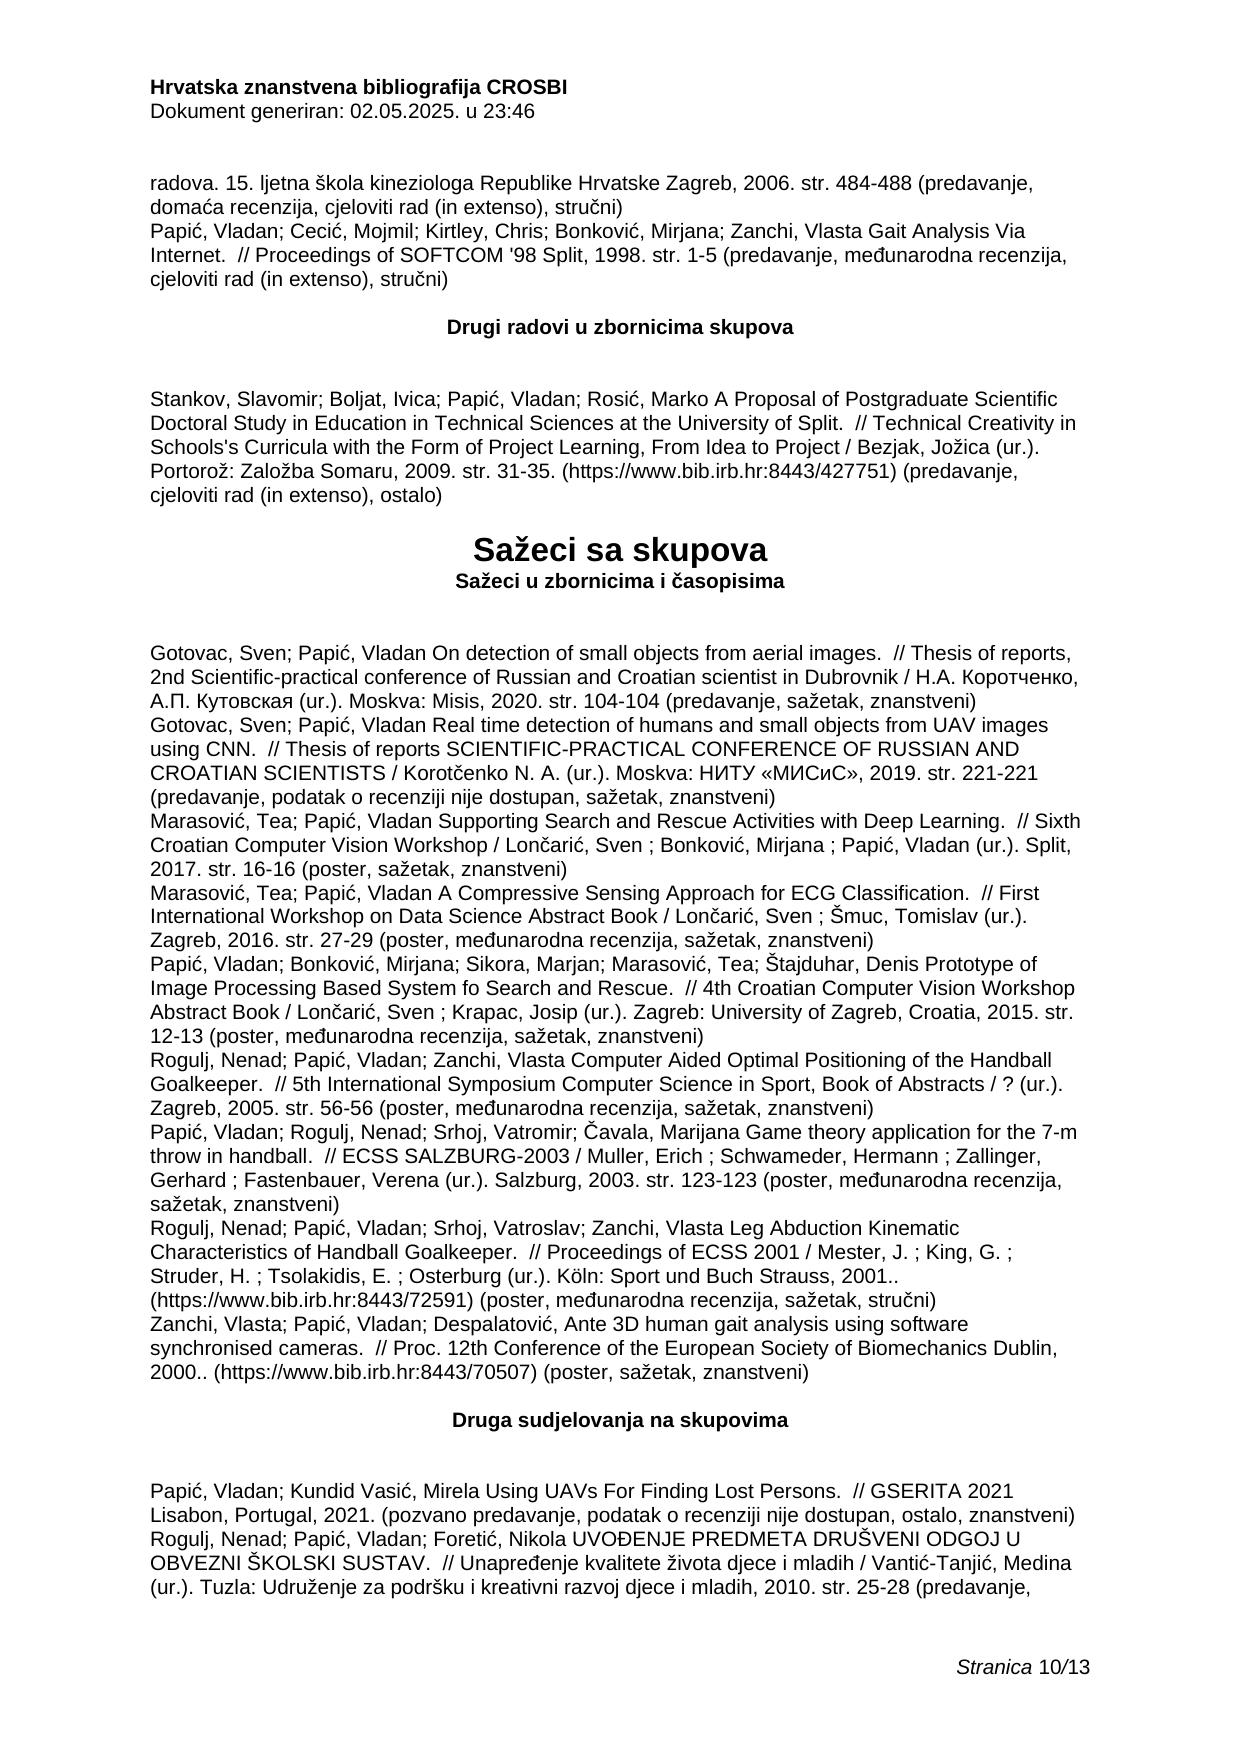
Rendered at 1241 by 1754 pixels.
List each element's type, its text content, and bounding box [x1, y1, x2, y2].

subtitle Sažeci sa skupova [150, 530, 1090, 569]
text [150, 1527, 1090, 1599]
subtitle Sažeci u zbornicima i časopisima [150, 569, 1090, 593]
text Papić, Vladan; Kundid Vasić, Mirela [150, 1479, 1090, 1527]
text Papić, Vladan; Bonković, Mirjana; Sikora, Marjan; Marasović, Tea; Štajduhar, Denis [150, 952, 1090, 1048]
text Marasović, Tea; Papić, Vladan [150, 808, 1090, 880]
text Papić, Vladan; Cecić, Mojmil; Kirtley, Chris; Bonković, Mirjana; Zanchi, Vlasta [150, 219, 1090, 291]
text Rogulj, Nenad; Papić, Vladan; Zanchi, Vlasta [150, 1048, 1090, 1120]
text Gotovac, Sven; Papić, Vladan [150, 641, 1090, 713]
text Papić, Vladan; Rogulj, Nenad; Srhoj, Vatromir; Čavala, Marijana [150, 1120, 1090, 1216]
text Gotovac, Sven; Papić, Vladan [150, 713, 1090, 808]
subtitle Druga sudjelovanja na skupovima [150, 1407, 1090, 1431]
text Zanchi, Vlasta; Papić, Vladan; Despalatović, Ante [150, 1312, 1090, 1383]
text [150, 171, 1090, 219]
text Stankov, Slavomir; Boljat, Ivica; Papić, Vladan; Rosić, Marko [150, 387, 1090, 506]
text Rogulj, Nenad; Papić, Vladan; Srhoj, Vatroslav; Zanchi, Vlasta [150, 1216, 1090, 1312]
subtitle Drugi radovi u zbornicima skupova [150, 315, 1090, 339]
text Marasović, Tea; Papić, Vladan [150, 880, 1090, 952]
